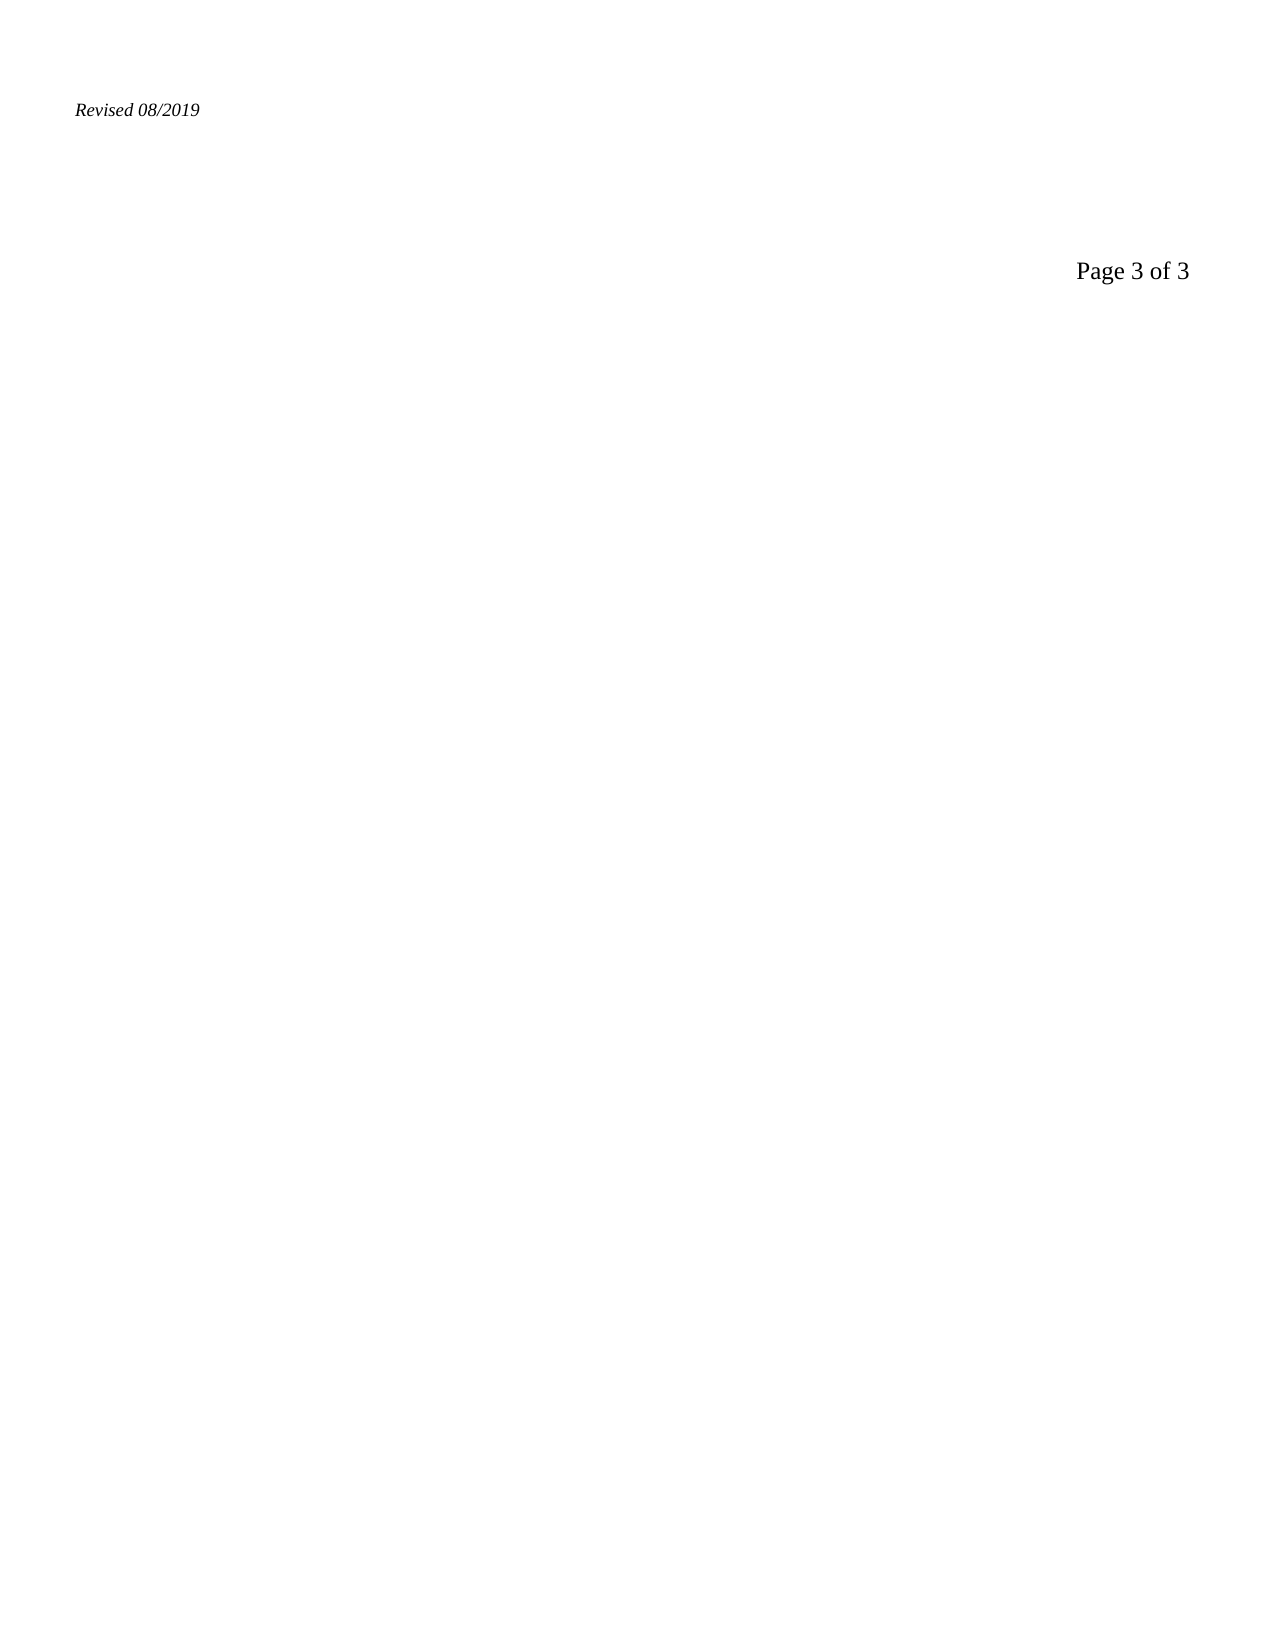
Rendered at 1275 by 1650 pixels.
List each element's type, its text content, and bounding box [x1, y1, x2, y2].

text Revised 08/2019 [75, 99, 1200, 121]
